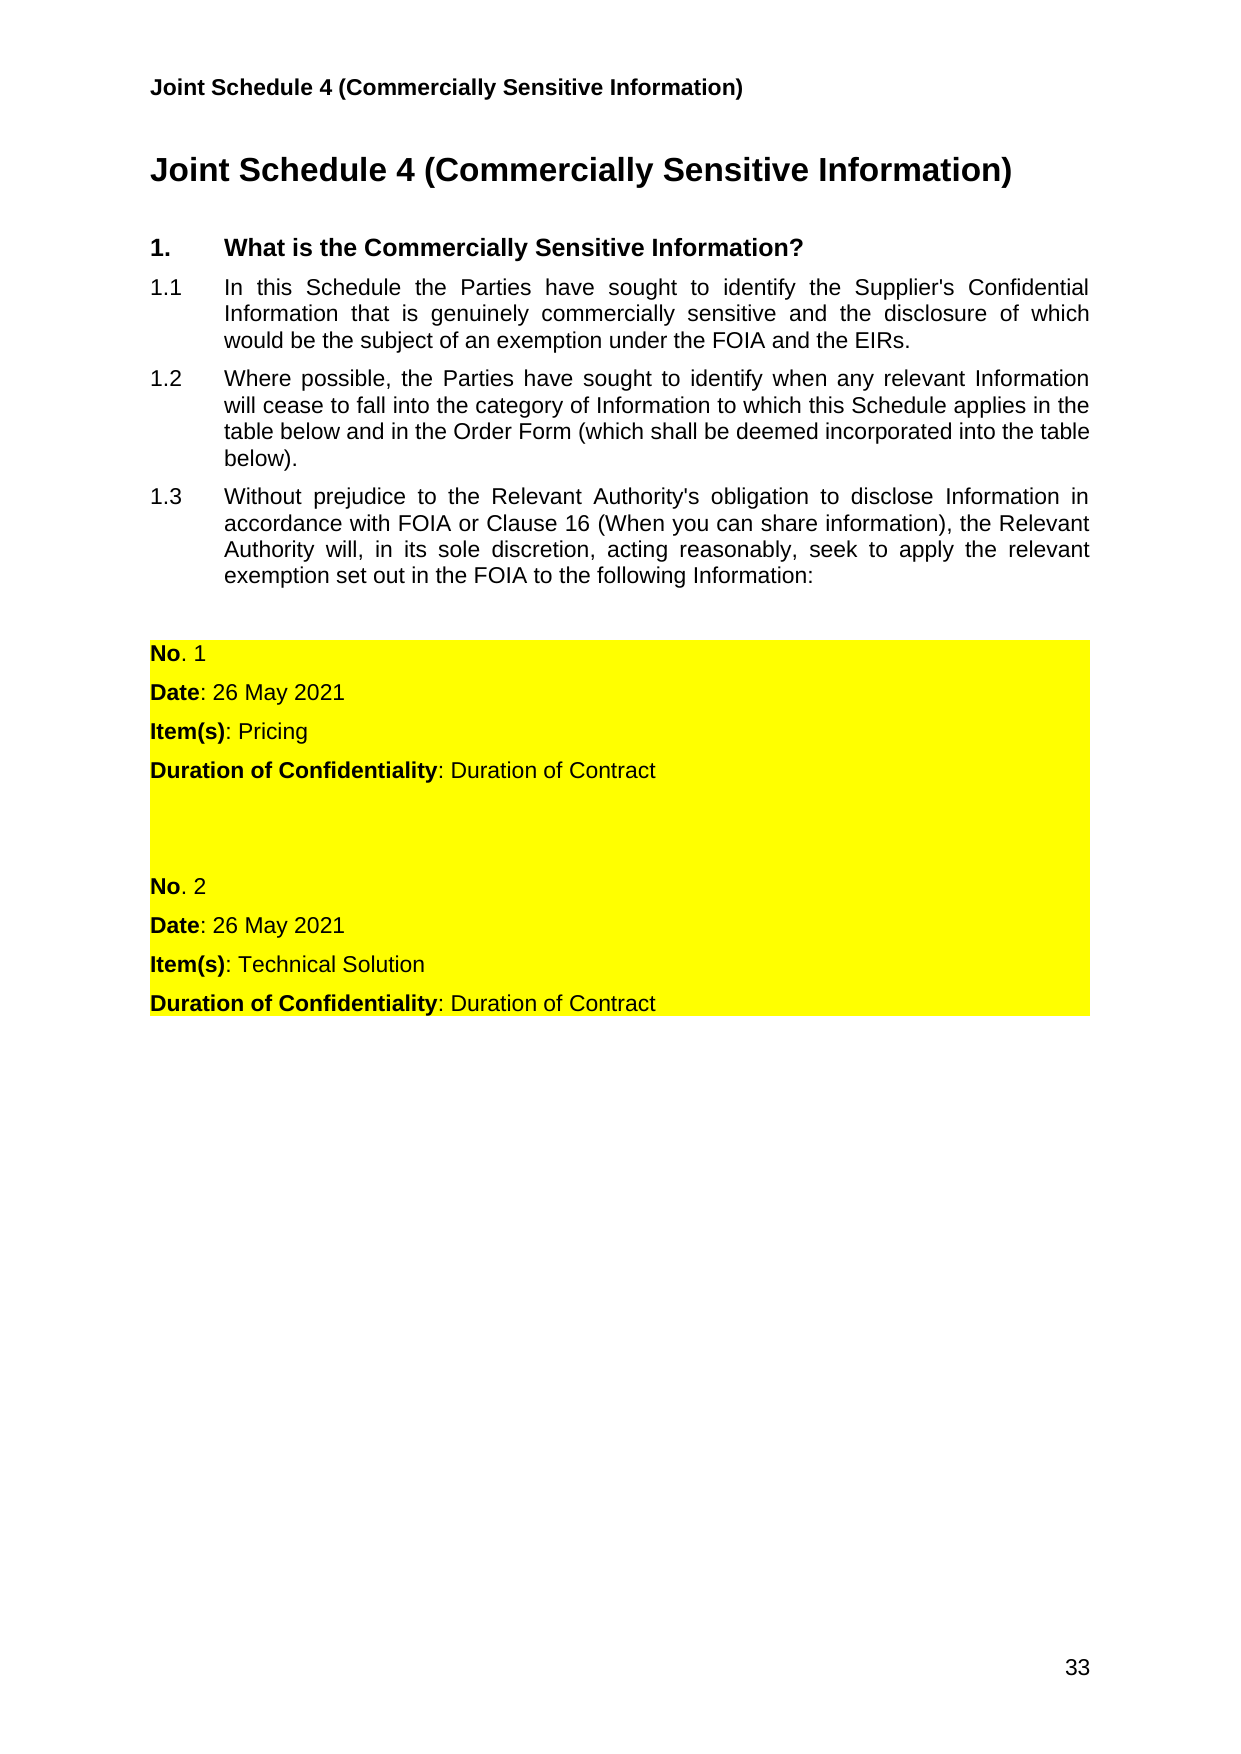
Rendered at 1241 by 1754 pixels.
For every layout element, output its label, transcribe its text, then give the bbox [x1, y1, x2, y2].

text Date: 26 May 2021 [150, 679, 1090, 705]
text No. 1 [150, 640, 1090, 666]
text Item(s): Pricing [150, 718, 1090, 744]
list What is the Commercially Sensitive Information? [150, 233, 1090, 261]
subtitle Joint Schedule 4 (Commercially Sensitive Information) [150, 150, 1090, 188]
list Where possible, the Parties have sought to identify when any relevant Information will cease to fall into the category of Information to which this Schedule applies in the table below and in the Order Form (which shall be deemed incorporated into the table below). [150, 365, 1090, 471]
text Duration of Confidentiality: Duration of Contract [150, 990, 1090, 1016]
list Without prejudice to the Relevant Authority's obligation to disclose Information in accordance with FOIA or Clause 16 (When you can share information), the Relevant Authority will, in its sole discretion, acting reasonably, seek to apply the relevant exemption set out in the FOIA to the following Information: [150, 483, 1090, 589]
text Date: 26 May 2021 [150, 912, 1090, 938]
text No. 2 [150, 873, 1090, 899]
text Duration of Confidentiality: Duration of Contract [150, 757, 1090, 783]
list In this Schedule the Parties have sought to identify the Supplier's Confidential Information that is genuinely commercially sensitive and the disclosure of which would be the subject of an exemption under the FOIA and the EIRs. [150, 274, 1090, 353]
text Item(s): Technical Solution [150, 951, 1090, 977]
